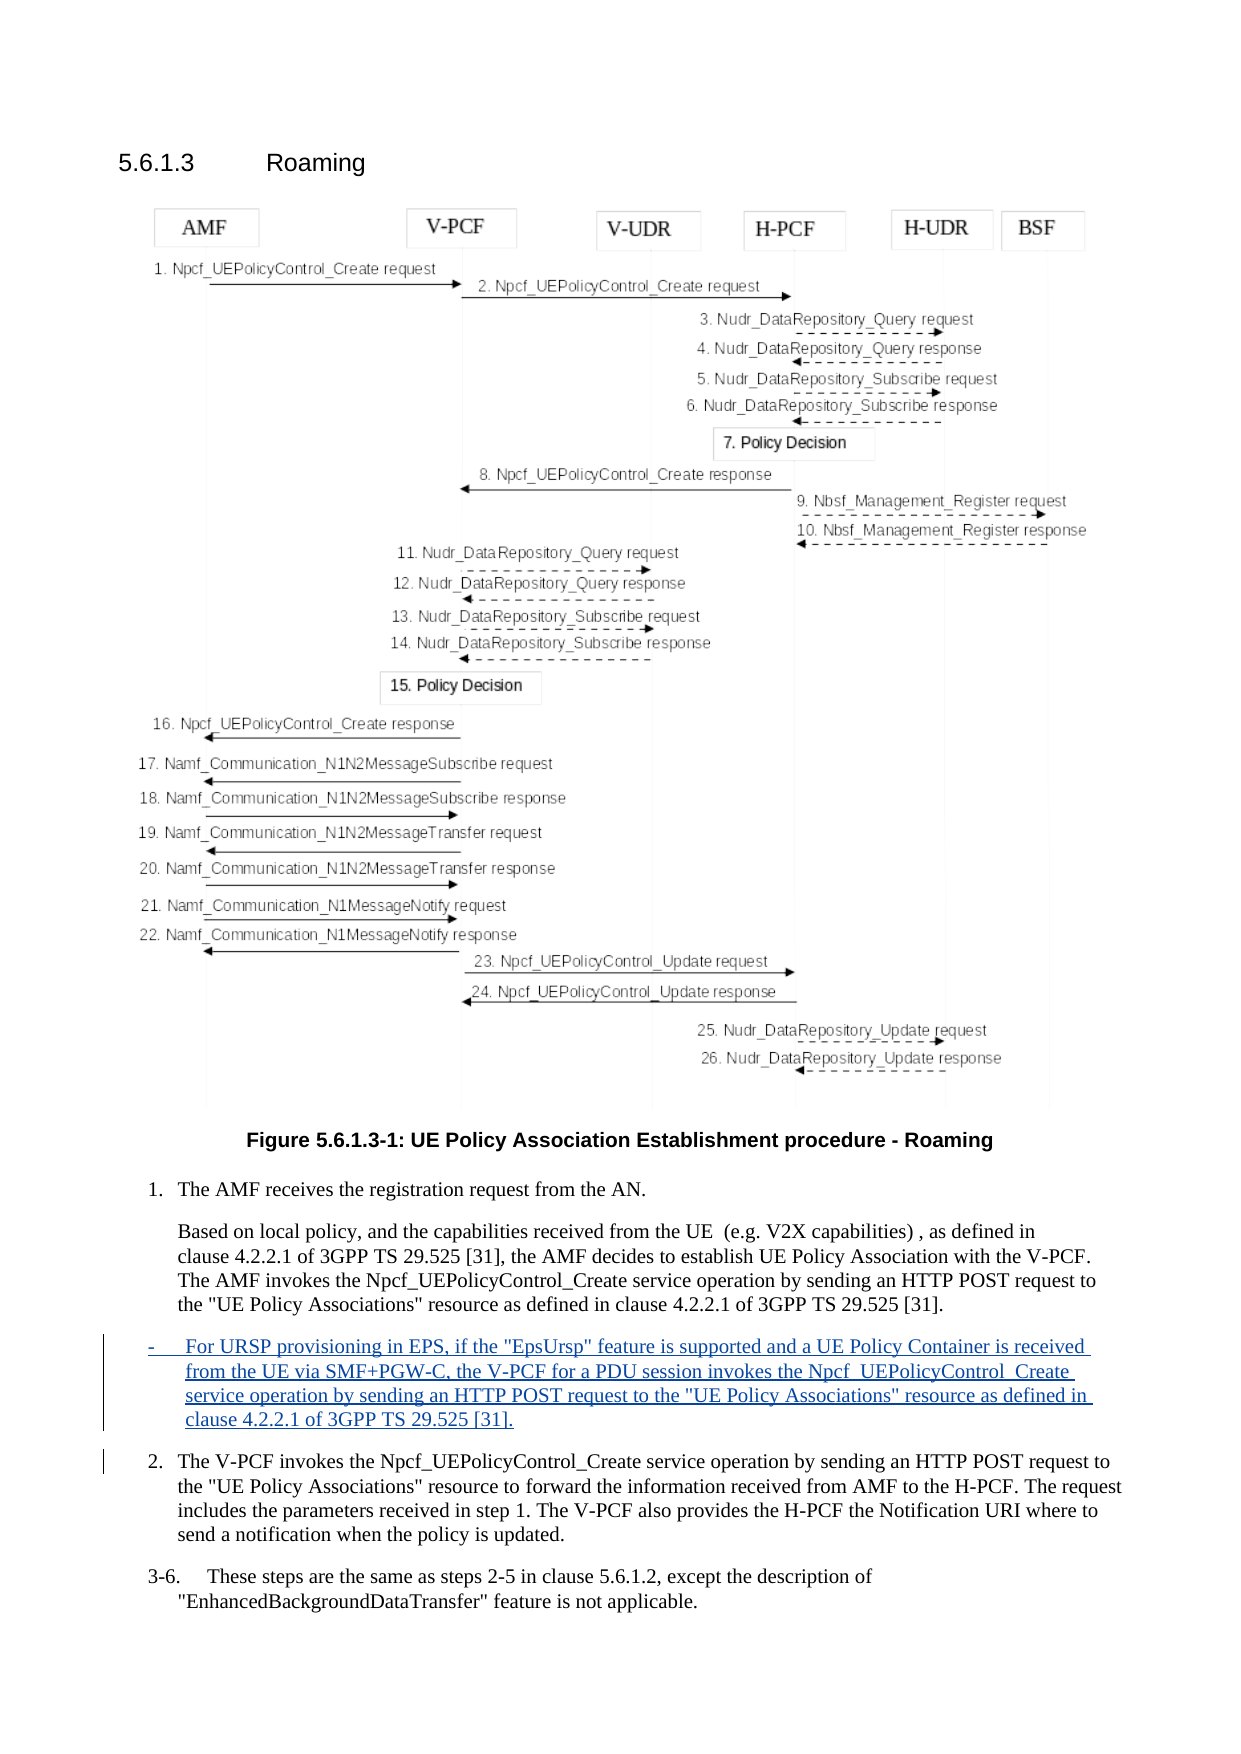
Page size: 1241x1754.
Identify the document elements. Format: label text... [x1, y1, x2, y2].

subtitle 5.6.1.3 Roaming [118, 148, 1122, 176]
text 1. The AMF receives the registration request from the AN. [148, 1177, 1122, 1201]
text 2. The V-PCF invokes the Npcf_UEPolicyControl_Create service operation by sending an HTTP POST request to the "UE Policy Associations" resource to forward the information received from AMF to the H-PCF. The request includes the parameters received in step 1. The V-PCF also provides the H-PCF the Notification URI where to send a notification when the policy is updated. [148, 1449, 1122, 1546]
text Figure 5.6.1.3-1: UE Policy Association Establishment procedure - Roaming [118, 1128, 1122, 1152]
text Based on local policy, and the capabilities received from the UE (e.g. V2X capabilities) , as defined in clause 4.2.2.1 of 3GPP TS 29.525 [31], the AMF decides to establish UE Policy Association with the V-PCF. The AMF invokes the Npcf_UEPolicyControl_Create service operation by sending an HTTP POST request to the "UE Policy Associations" resource as defined in clause 4.2.2.1 of 3GPP TS 29.525 [31]. [148, 1219, 1122, 1316]
text 3-6. These steps are the same as steps 2-5 in clause 5.6.1.2, except the description of "EnhancedBackgroundDataTransfer" feature is not applicable. [148, 1564, 1122, 1613]
